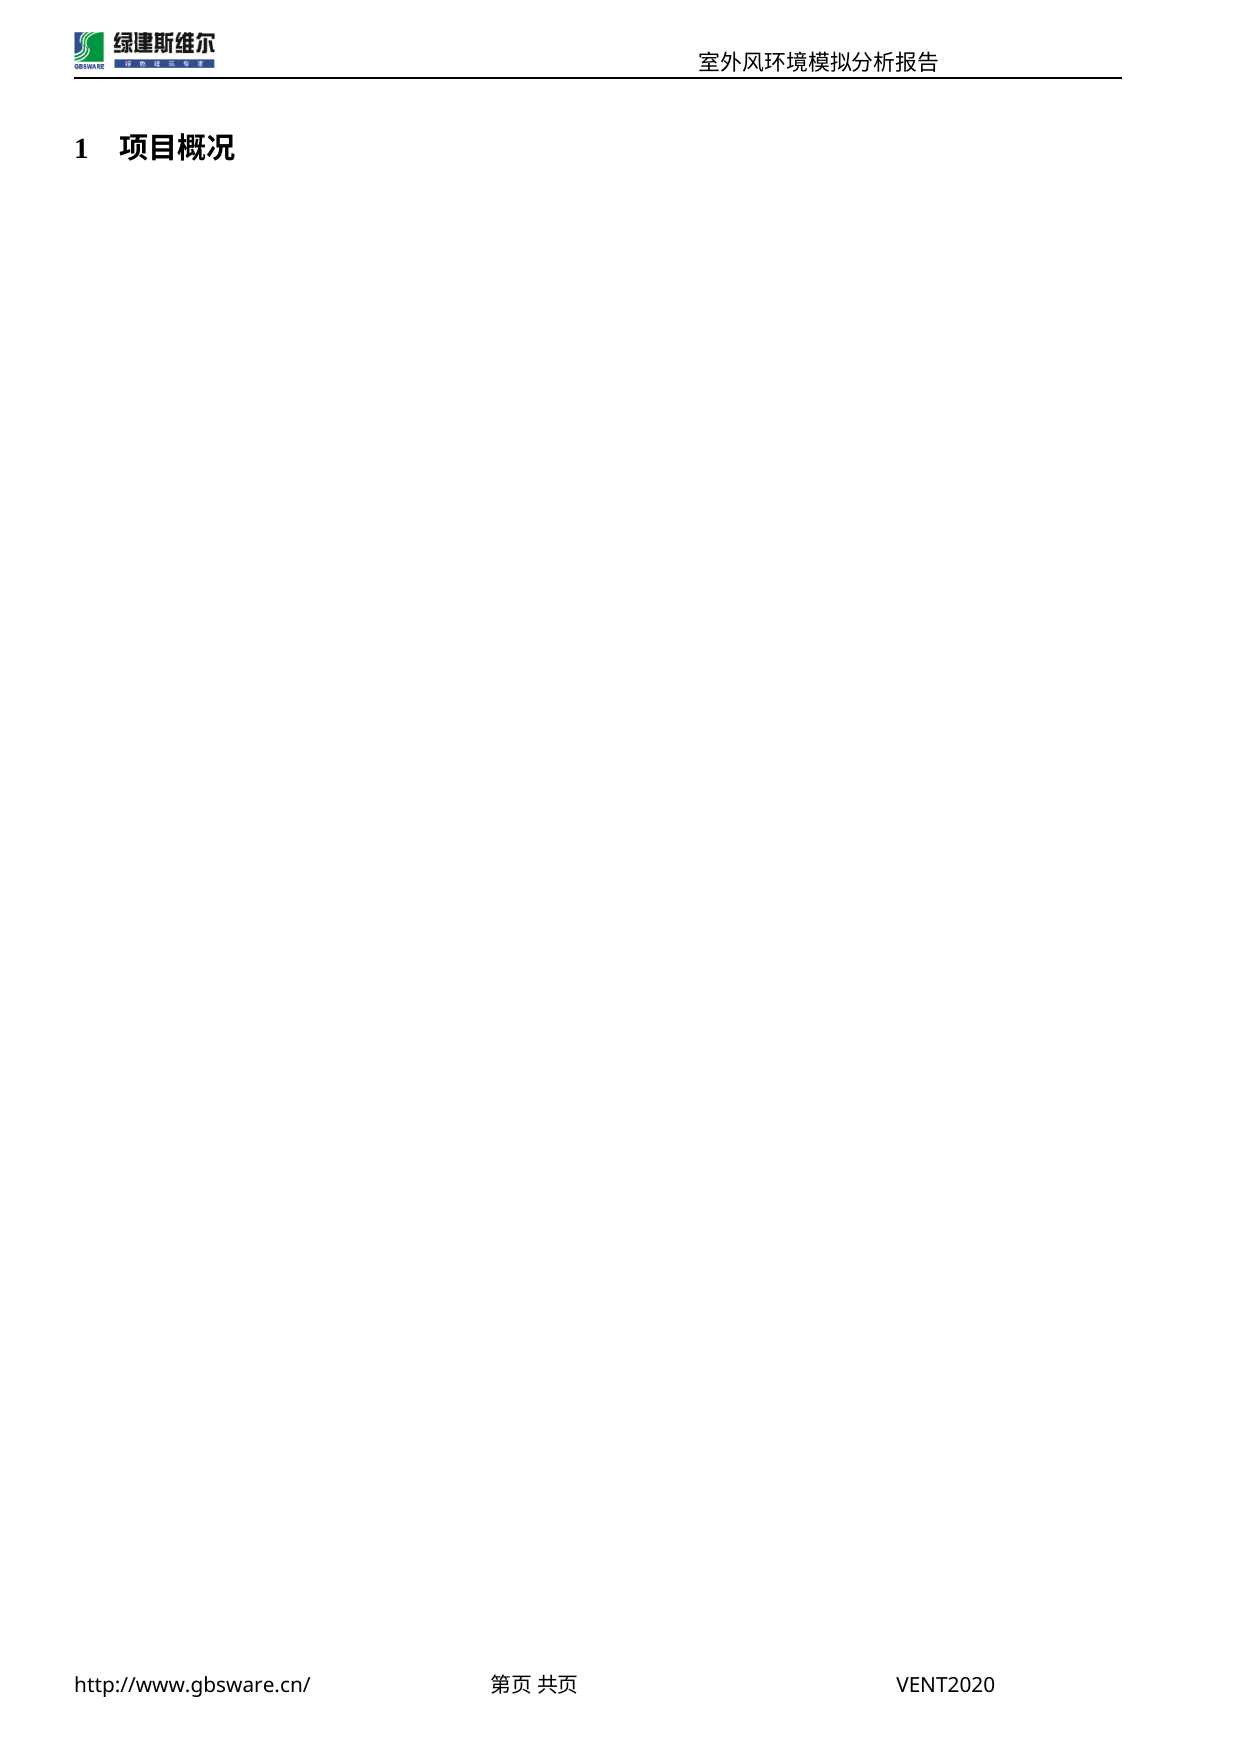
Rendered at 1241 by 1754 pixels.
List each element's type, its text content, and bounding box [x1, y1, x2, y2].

subtitle 项目概况 [74, 113, 1122, 178]
picture [73, 29, 216, 71]
